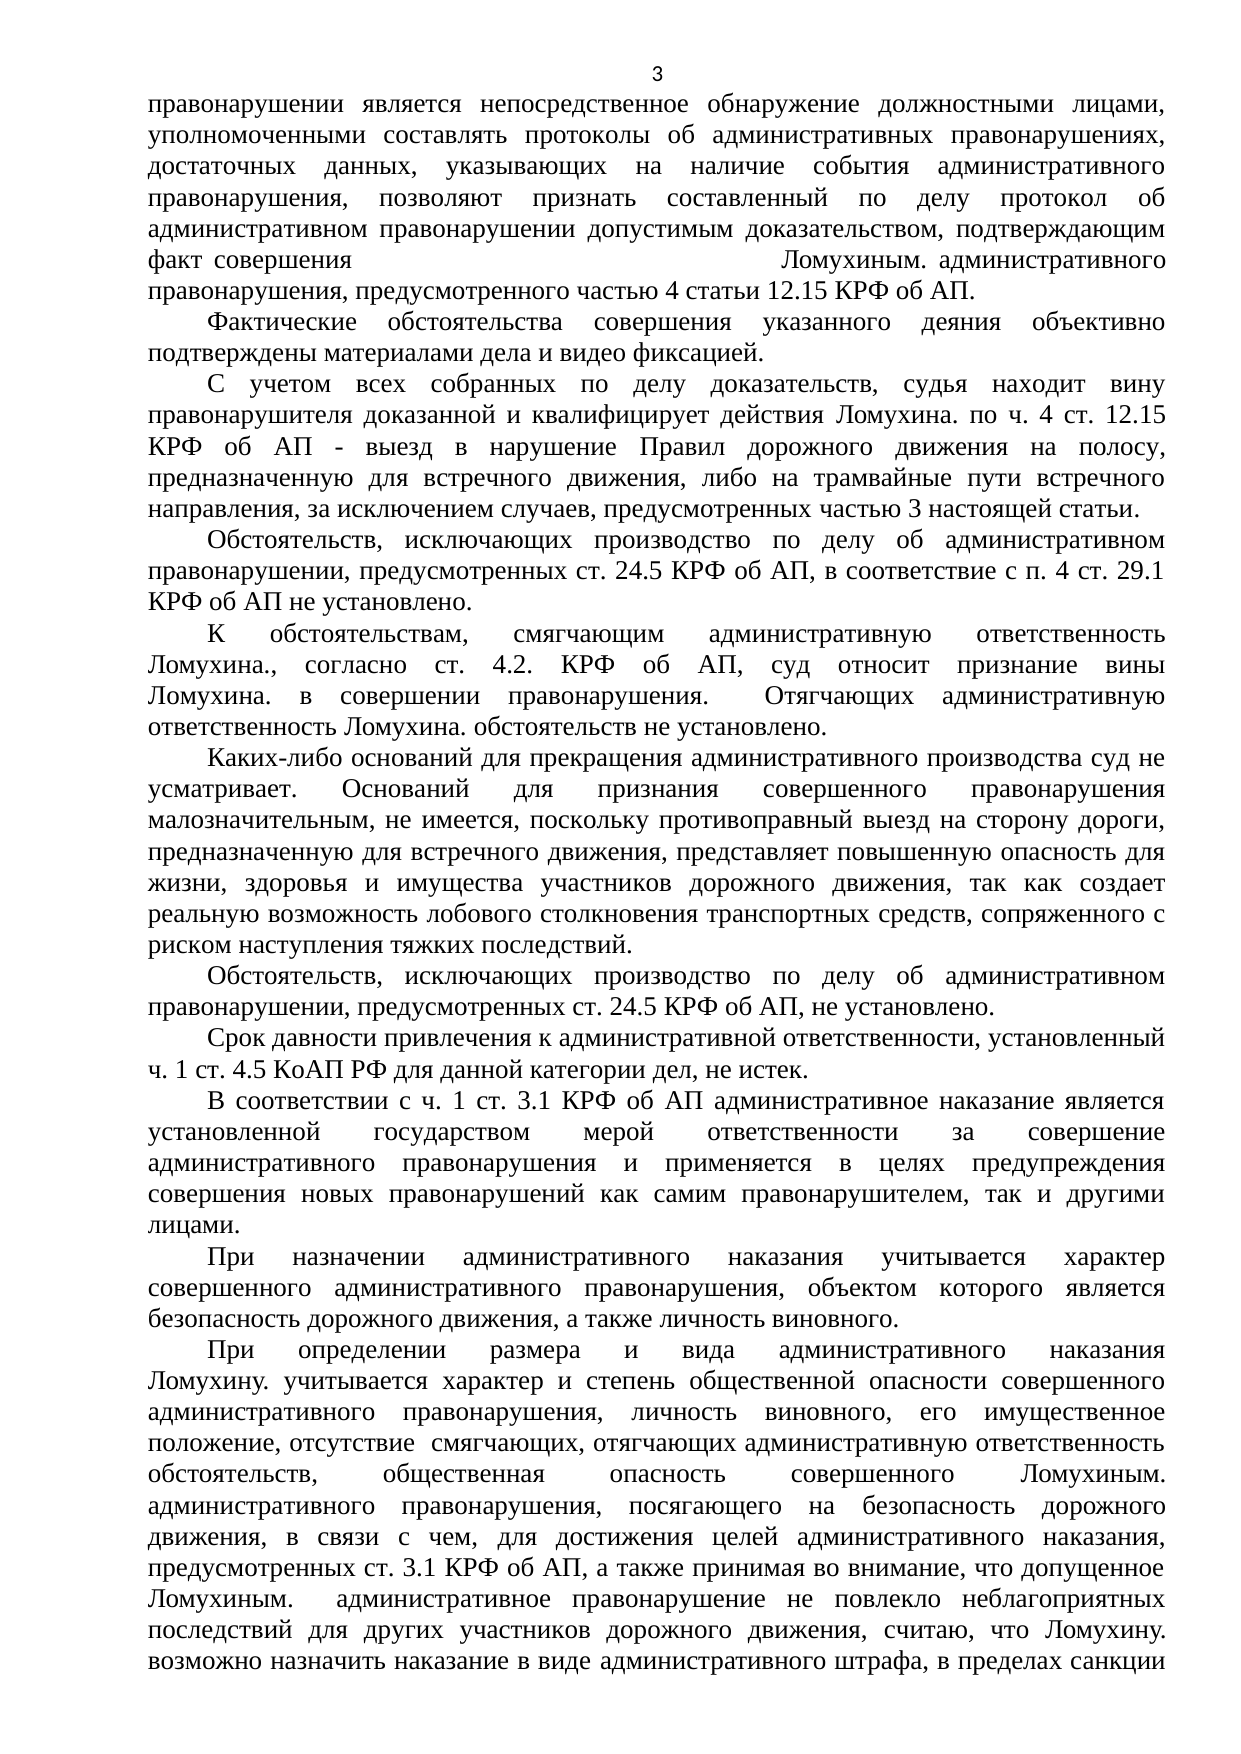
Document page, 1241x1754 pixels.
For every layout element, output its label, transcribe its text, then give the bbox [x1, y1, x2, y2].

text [148, 1333, 1166, 1676]
text К обстоятельствам, смягчающим административную ответственность Ломухина., согласно ст. 4.2. КРФ об АП, суд относит признание вины Ломухина. в совершении правонарушения. Отягчающих административную ответственность Ломухина. обстоятельств не установлено. [148, 617, 1166, 741]
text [148, 87, 1166, 305]
text С учетом всех собранных по делу доказательств, судья находит вину правонарушителя доказанной и квалифицирует действия Ломухина. по ч. 4 ст. 12.15 КРФ об АП - выезд в нарушение Правил дорожного движения на полосу, предназначенную для встречного движения, либо на трамвайные пути встречного направления, за исключением случаев, предусмотренных частью 3 настоящей статьи. [148, 367, 1166, 523]
text Фактические обстоятельства совершения указанного деяния объективно подтверждены материалами дела и видео фиксацией. [148, 305, 1166, 367]
text Каких-либо оснований для прекращения административного производства суд не усматривает. Оснований для признания совершенного правонарушения малозначительным, не имеется, поскольку противоправный выезд на сторону дороги, предназначенную для встречного движения, представляет повышенную опасность для жизни, здоровья и имущества участников дорожного движения, так как создает реальную возможность лобового столкновения транспортных средств, сопряженного с риском наступления тяжких последствий. [148, 741, 1166, 959]
text При назначении административного наказания учитывается характер совершенного административного правонарушения, объектом которого является безопасность дорожного движения, а также личность виновного. [148, 1239, 1166, 1333]
text В соответствии с ч. 1 ст. 3.1 КРФ об АП административное наказание является установленной государством мерой ответственности за совершение административного правонарушения и применяется в целях предупреждения совершения новых правонарушений как самим правонарушителем, так и другими лицами. [148, 1084, 1166, 1239]
text Обстоятельств, исключающих производство по делу об административном правонарушении, предусмотренных ст. 24.5 КРФ об АП, в соответствие с п. 4 ст. 29.1 КРФ об АП не установлено. [148, 523, 1166, 617]
text Обстоятельств, исключающих производство по делу об административном правонарушении, предусмотренных ст. 24.5 КРФ об АП, не установлено. [148, 959, 1166, 1022]
text Срок давности привлечения к административной ответственности, установленный ч. 1 ст. 4.5 КоАП РФ для данной категории дел, не истек. [148, 1022, 1166, 1084]
